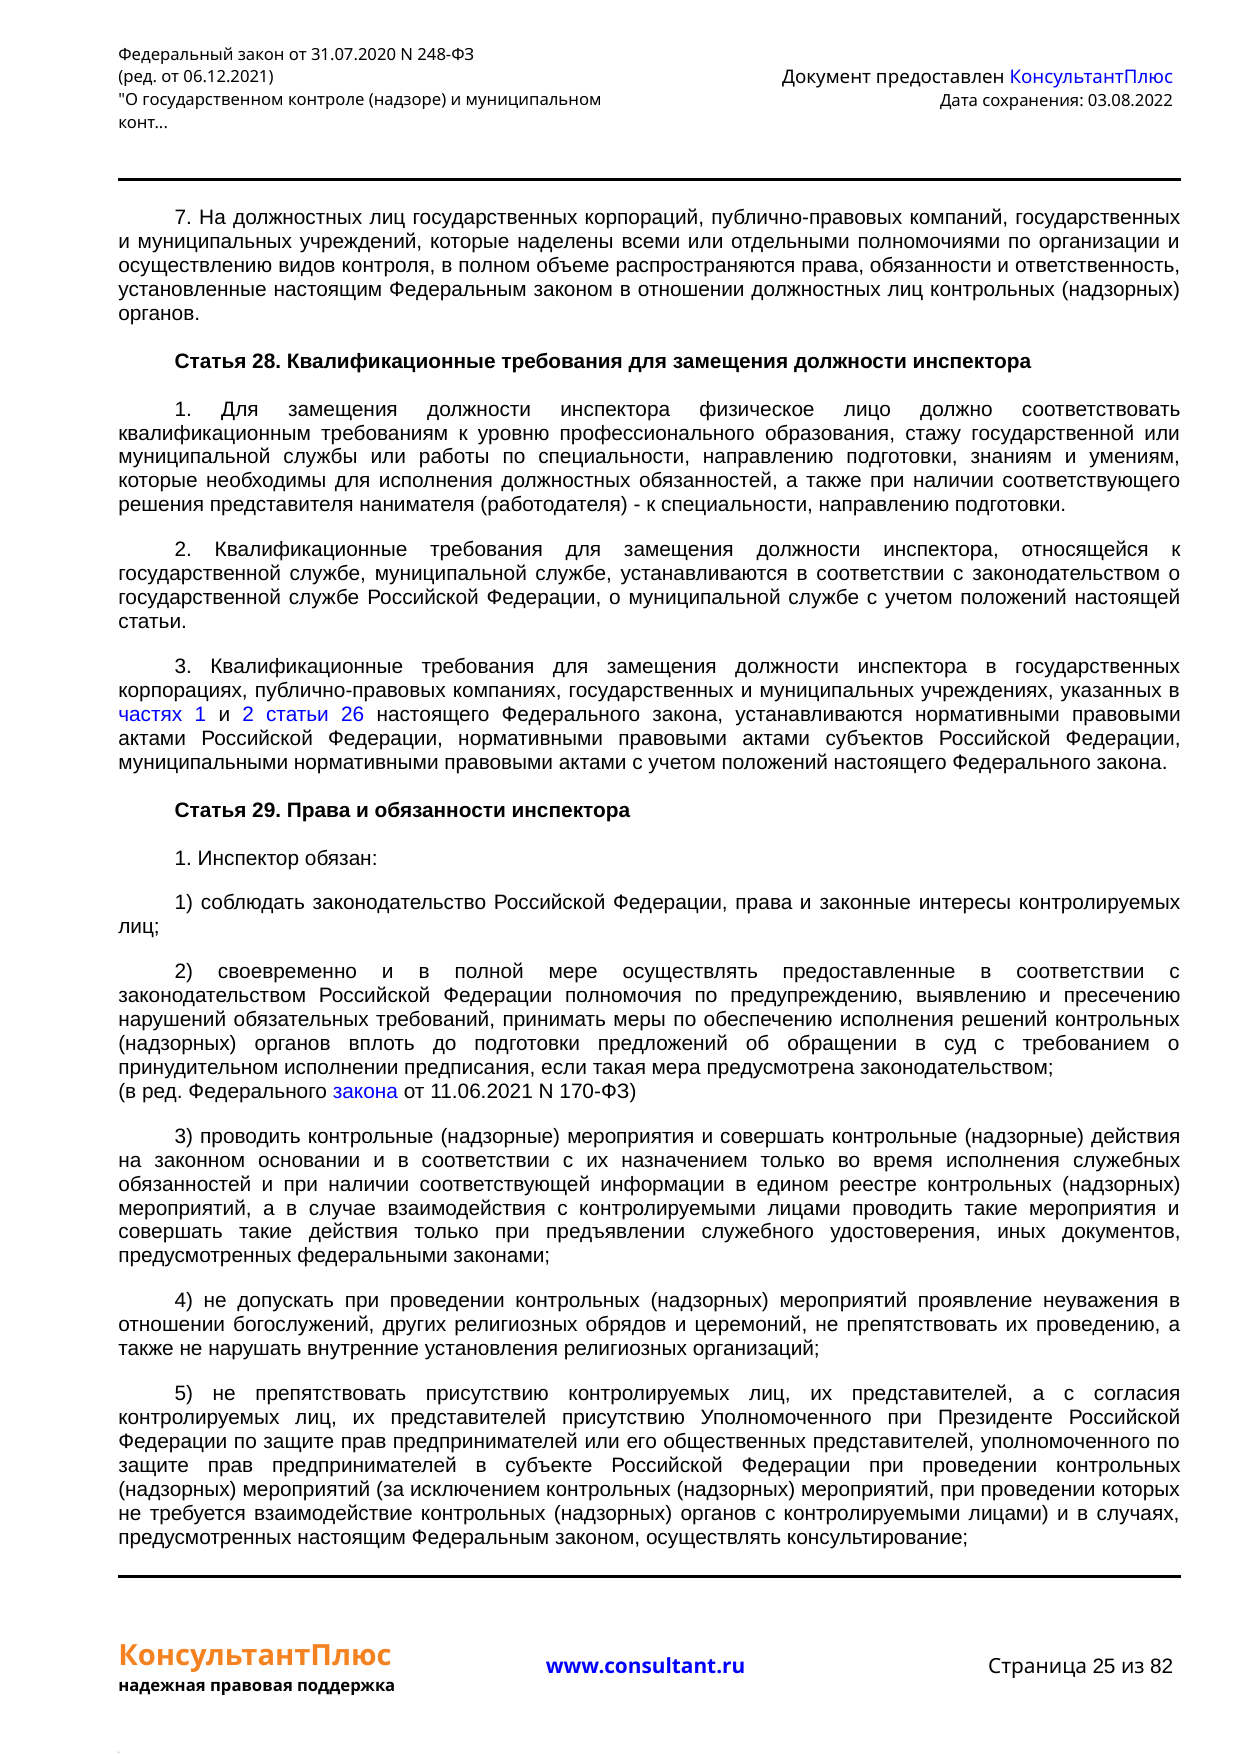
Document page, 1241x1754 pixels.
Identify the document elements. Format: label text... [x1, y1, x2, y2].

text (в ред. Федерального закона от 11.06.2021 N 170-ФЗ) [118, 1079, 1181, 1103]
text 1. Инспектор обязан: [118, 845, 1181, 869]
text 2) своевременно и в полной мере осуществлять предоставленные в соответствии с законодательством Российской Федерации полномочия по предупреждению, выявлению и пресечению нарушений обязательных требований, принимать меры по обеспечению исполнения решений контрольных (надзорных) органов вплоть до подготовки предложений об обращении в суд с требованием о принудительном исполнении предписания, если такая мера предусмотрена законодательством; [118, 959, 1181, 1079]
text 1) соблюдать законодательство Российской Федерации, права и законные интересы контролируемых лиц; [118, 890, 1181, 938]
text 1. Для замещения должности инспектора физическое лицо должно соответствовать квалификационным требованиям к уровню профессионального образования, стажу государственной или муниципальной службы или работы по специальности, направлению подготовки, знаниям и умениям, которые необходимы для исполнения должностных обязанностей, а также при наличии соответствующего решения представителя нанимателя (работодателя) - к специальности, направлению подготовки. [118, 396, 1181, 516]
text 4) не допускать при проведении контрольных (надзорных) мероприятий проявление неуважения в отношении богослужений, других религиозных обрядов и церемоний, не препятствовать их проведению, а также не нарушать внутренние установления религиозных организаций; [118, 1288, 1181, 1360]
text 3. Квалификационные требования для замещения должности инспектора в государственных корпорациях, публично-правовых компаниях, государственных и муниципальных учреждениях, указанных в частях 1 и 2 статьи 26 настоящего Федерального закона, устанавливаются нормативными правовыми актами Российской Федерации, нормативными правовыми актами субъектов Российской Федерации, муниципальными нормативными правовыми актами с учетом положений настоящего Федерального закона. [118, 654, 1181, 773]
title Статья 29. Права и обязанности инспектора [118, 797, 1181, 821]
text 3) проводить контрольные (надзорные) мероприятия и совершать контрольные (надзорные) действия на законном основании и в соответствии с их назначением только во время исполнения служебных обязанностей и при наличии соответствующей информации в едином реестре контрольных (надзорных) мероприятий, а в случае взаимодействия с контролируемыми лицами проводить такие мероприятия и совершать такие действия только при предъявлении служебного удостоверения, иных документов, предусмотренных федеральными законами; [118, 1123, 1181, 1267]
text 2. Квалификационные требования для замещения должности инспектора, относящейся к государственной службе, муниципальной службе, устанавливаются в соответствии с законодательством о государственной службе Российской Федерации, о муниципальной службе с учетом положений настоящей статьи. [118, 537, 1181, 633]
text 5) не препятствовать присутствию контролируемых лиц, их представителей, а с согласия контролируемых лиц, их представителей присутствию Уполномоченного при Президенте Российской Федерации по защите прав предпринимателей или его общественных представителей, уполномоченного по защите прав предпринимателей в субъекте Российской Федерации при проведении контрольных (надзорных) мероприятий (за исключением контрольных (надзорных) мероприятий, при проведении которых не требуется взаимодействие контрольных (надзорных) органов с контролируемыми лицами) и в случаях, предусмотренных настоящим Федеральным законом, осуществлять консультирование; [118, 1381, 1181, 1548]
title Статья 28. Квалификационные требования для замещения должности инспектора [118, 348, 1181, 372]
text 7. На должностных лиц государственных корпораций, публично-правовых компаний, государственных и муниципальных учреждений, которые наделены всеми или отдельными полномочиями по организации и осуществлению видов контроля, в полном объеме распространяются права, обязанности и ответственность, установленные настоящим Федеральным законом в отношении должностных лиц контрольных (надзорных) органов. [118, 205, 1181, 324]
